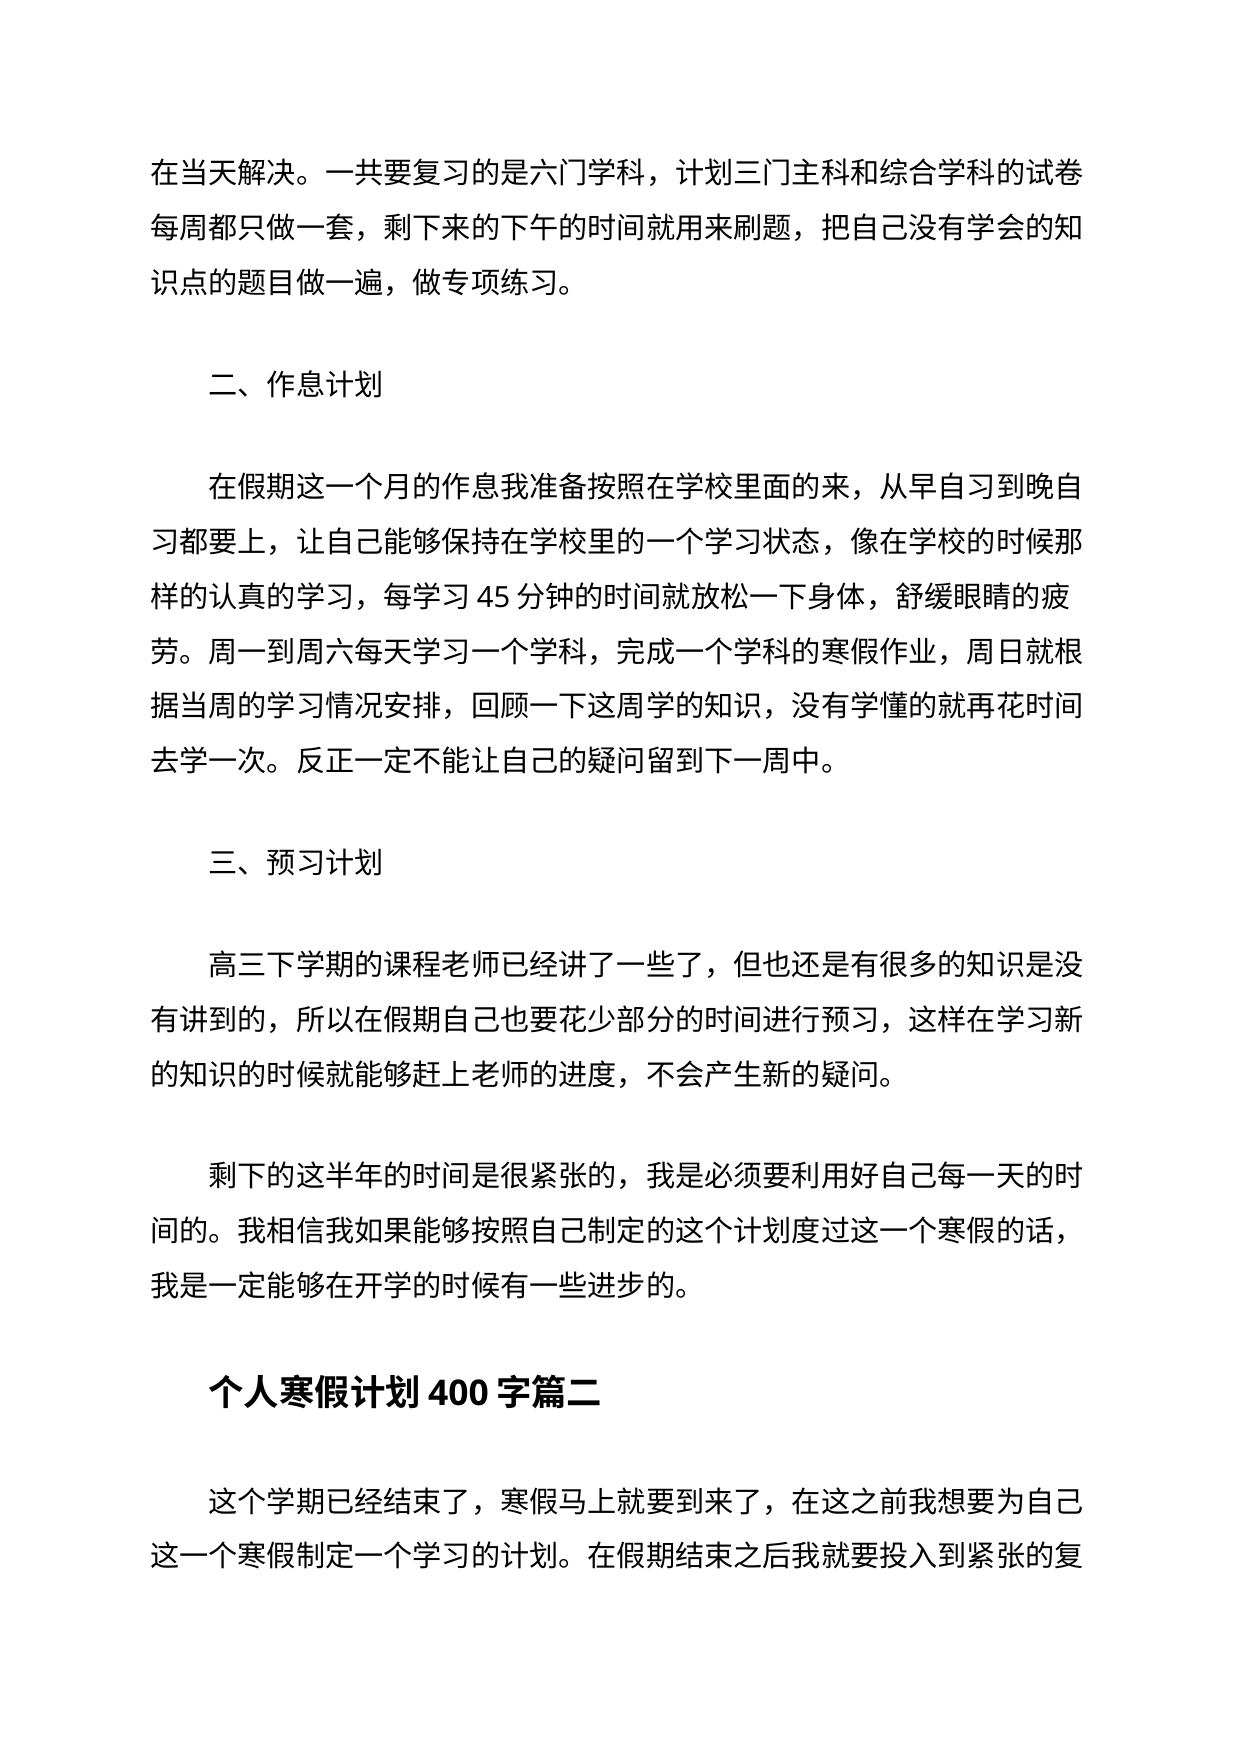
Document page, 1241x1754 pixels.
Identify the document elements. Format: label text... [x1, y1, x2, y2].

text 在假期这一个月的作息我准备按照在学校里面的来，从早自习到晚自习都要上，让自己能够保持在学校里的一个学习状态，像在学校的时候那样的认真的学习，每学习45分钟的时间就放松一下身体，舒缓眼睛的疲劳。周一到周六每天学习一个学科，完成一个学科的寒假作业，周日就根据当周的学习情况安排，回顾一下这周学的知识，没有学懂的就再花时间去学一次。反正一定不能让自己的疑问留到下一周中。 [150, 463, 1090, 780]
text 剩下的这半年的时间是很紧张的，我是必须要利用好自己每一天的时间的。我相信我如果能够按照自己制定的这个计划度过这一个寒假的话，我是一定能够在开学的时候有一些进步的。 [150, 1153, 1090, 1305]
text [150, 150, 1090, 302]
text 二、作息计划 [150, 362, 1090, 404]
text 高三下学期的课程老师已经讲了一些了，但也还是有很多的知识是没有讲到的，所以在假期自己也要花少部分的时间进行预习，这样在学习新的知识的时候就能够赶上老师的进度，不会产生新的疑问。 [150, 941, 1090, 1093]
text 三、预习计划 [150, 840, 1090, 882]
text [150, 1478, 1090, 1575]
text 个人寒假计划400字篇二 [150, 1364, 1090, 1416]
